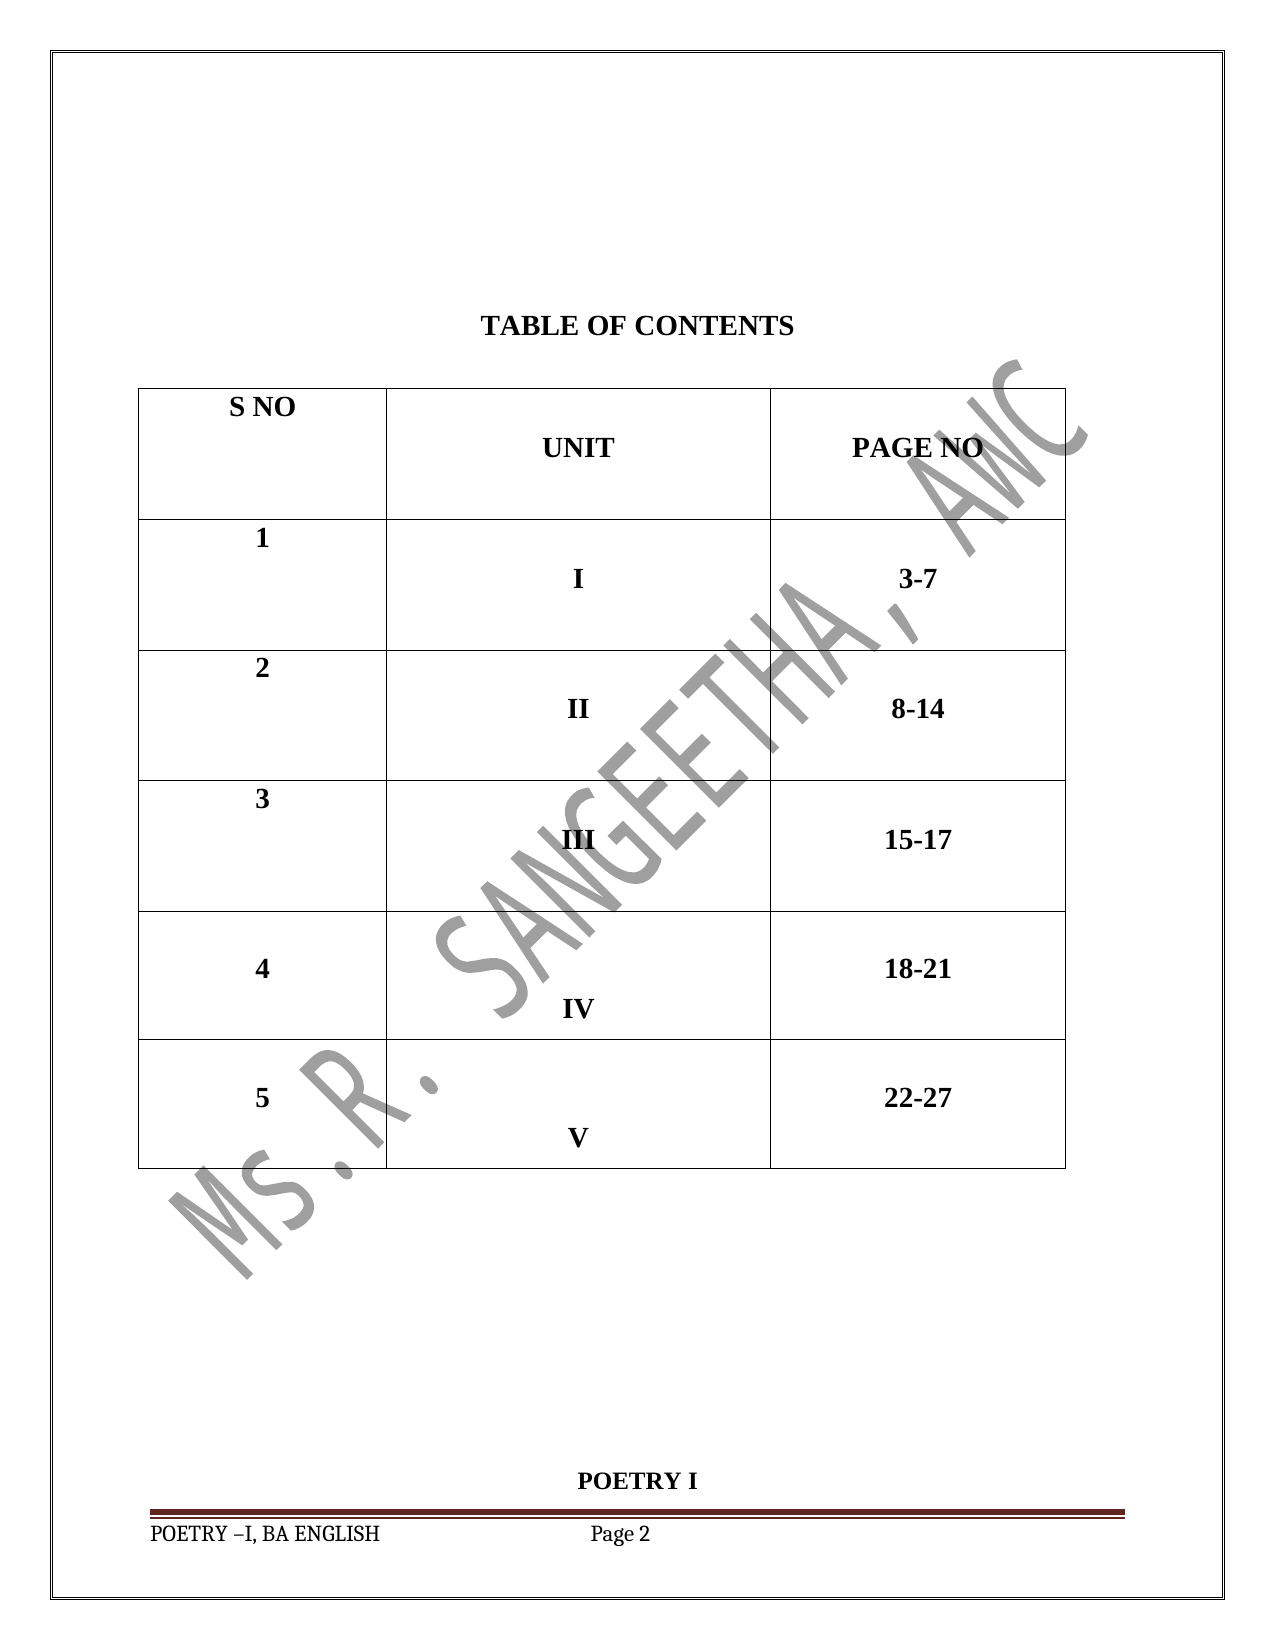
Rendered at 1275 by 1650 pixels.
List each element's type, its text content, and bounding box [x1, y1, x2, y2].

table_header UNIT [387, 389, 770, 519]
table_cell 2 [139, 651, 386, 780]
table_cell II [387, 651, 770, 780]
table_cell IV [387, 912, 770, 1039]
table_cell V [387, 1040, 770, 1168]
text POETRY I [150, 1466, 1125, 1495]
table_cell 3-7 [771, 520, 1065, 649]
table_cell 22-27 [771, 1040, 1065, 1168]
table_cell 5 [139, 1040, 386, 1168]
table_cell 3 [139, 781, 386, 911]
text TABLE OF CONTENTS [150, 308, 1125, 342]
table_cell III [387, 781, 770, 911]
table_cell 8-14 [771, 651, 1065, 780]
table_cell 1 [139, 520, 386, 649]
table_header PAGE NO [771, 389, 1065, 519]
table_cell 4 [139, 912, 386, 1039]
table_cell 15-17 [771, 781, 1065, 911]
table_cell I [387, 520, 770, 649]
table_header S NO [139, 389, 386, 519]
table_cell 18-21 [771, 912, 1065, 1039]
